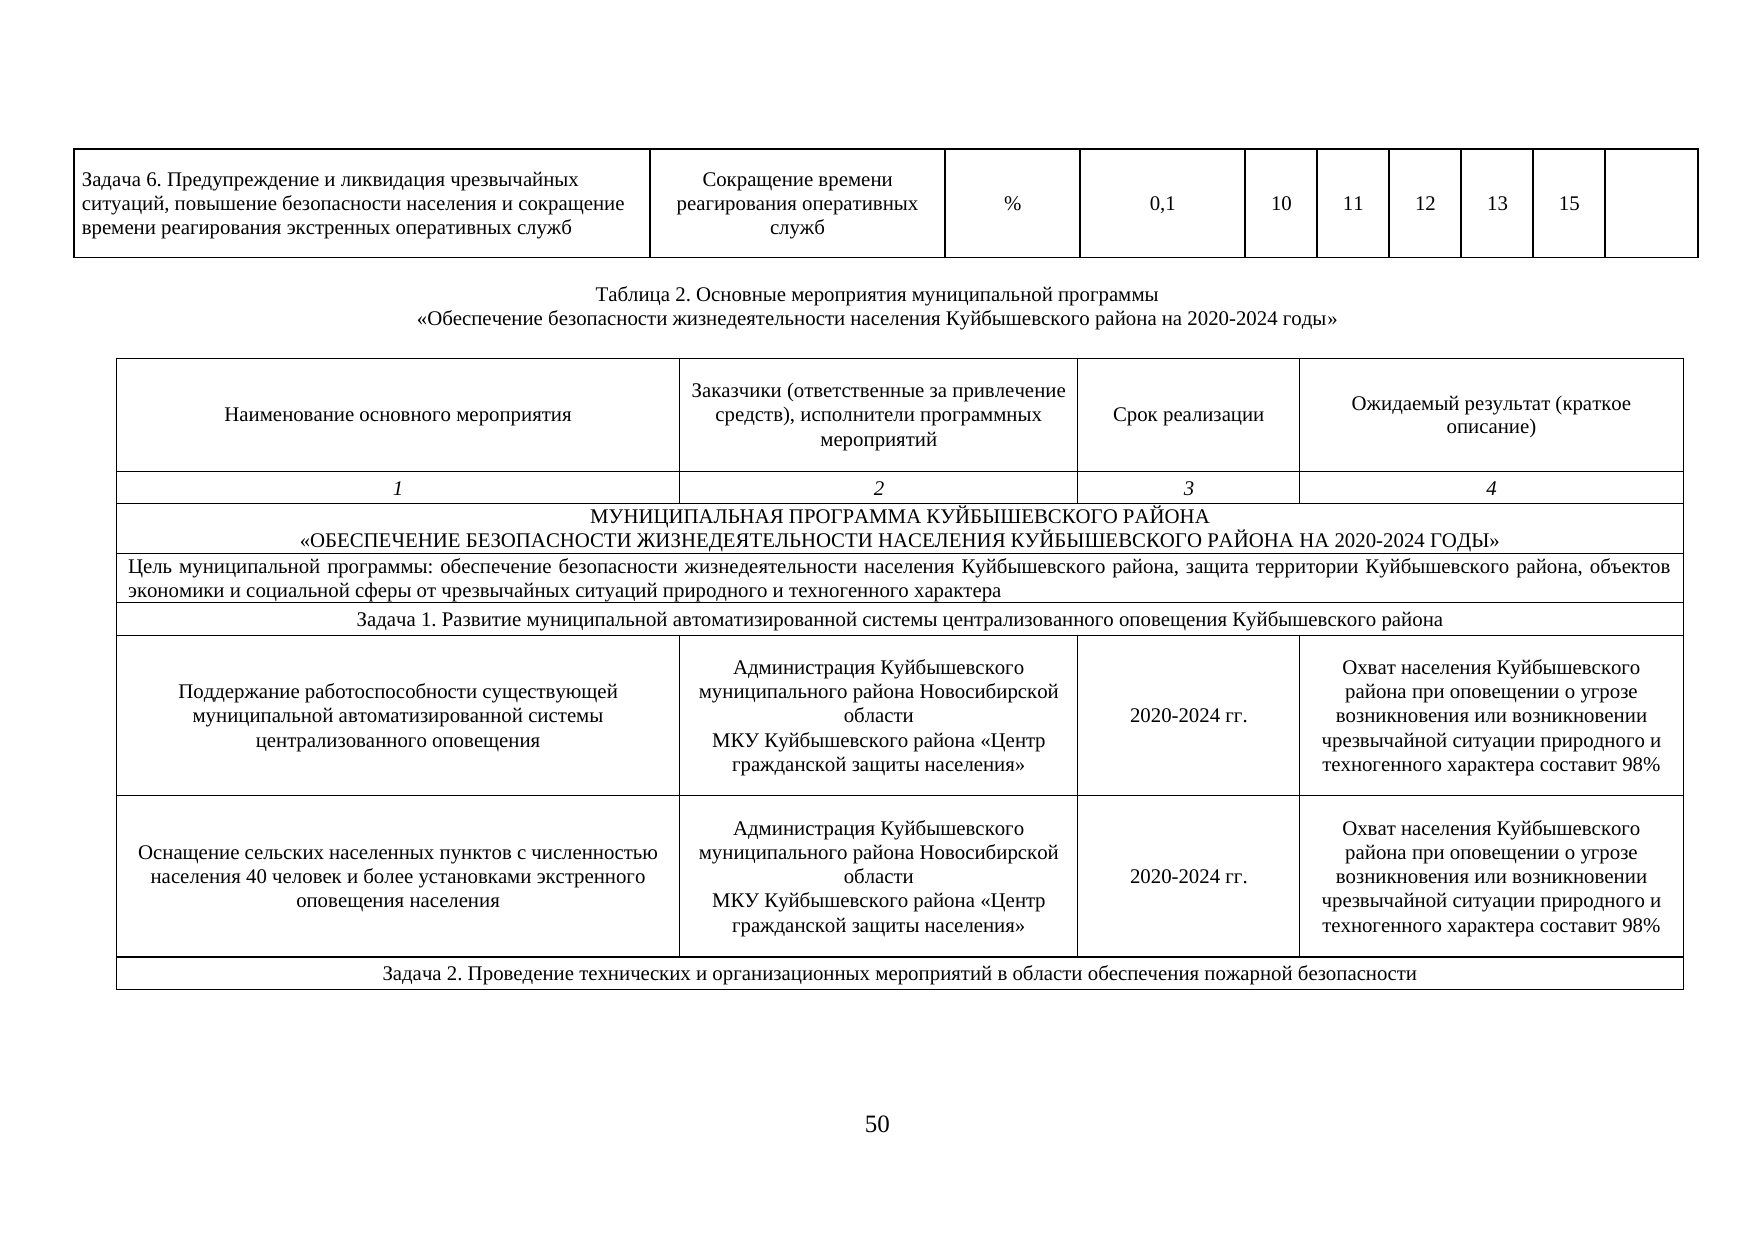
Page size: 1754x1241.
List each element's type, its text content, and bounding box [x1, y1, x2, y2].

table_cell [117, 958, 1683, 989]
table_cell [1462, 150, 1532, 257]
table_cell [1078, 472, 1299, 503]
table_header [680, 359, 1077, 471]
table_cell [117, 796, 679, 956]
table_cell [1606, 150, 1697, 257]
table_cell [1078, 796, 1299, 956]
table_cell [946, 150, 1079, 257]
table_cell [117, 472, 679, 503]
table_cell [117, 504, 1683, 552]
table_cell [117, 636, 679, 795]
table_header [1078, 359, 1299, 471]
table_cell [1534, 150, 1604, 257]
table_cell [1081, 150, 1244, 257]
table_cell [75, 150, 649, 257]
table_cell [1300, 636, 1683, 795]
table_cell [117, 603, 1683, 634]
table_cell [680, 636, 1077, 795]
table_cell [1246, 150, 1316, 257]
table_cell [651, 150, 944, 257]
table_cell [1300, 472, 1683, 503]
text Таблица 2. Основные мероприятия муниципальной программы [118, 282, 1636, 306]
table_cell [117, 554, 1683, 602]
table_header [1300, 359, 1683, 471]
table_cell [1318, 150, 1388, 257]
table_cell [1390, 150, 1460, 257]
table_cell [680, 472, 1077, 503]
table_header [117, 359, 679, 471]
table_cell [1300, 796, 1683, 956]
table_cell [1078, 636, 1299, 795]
text «Обеспечение безопасности жизнедеятельности населения Куйбышевского района на 2020-2024 годы» [118, 306, 1636, 330]
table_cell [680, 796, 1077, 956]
